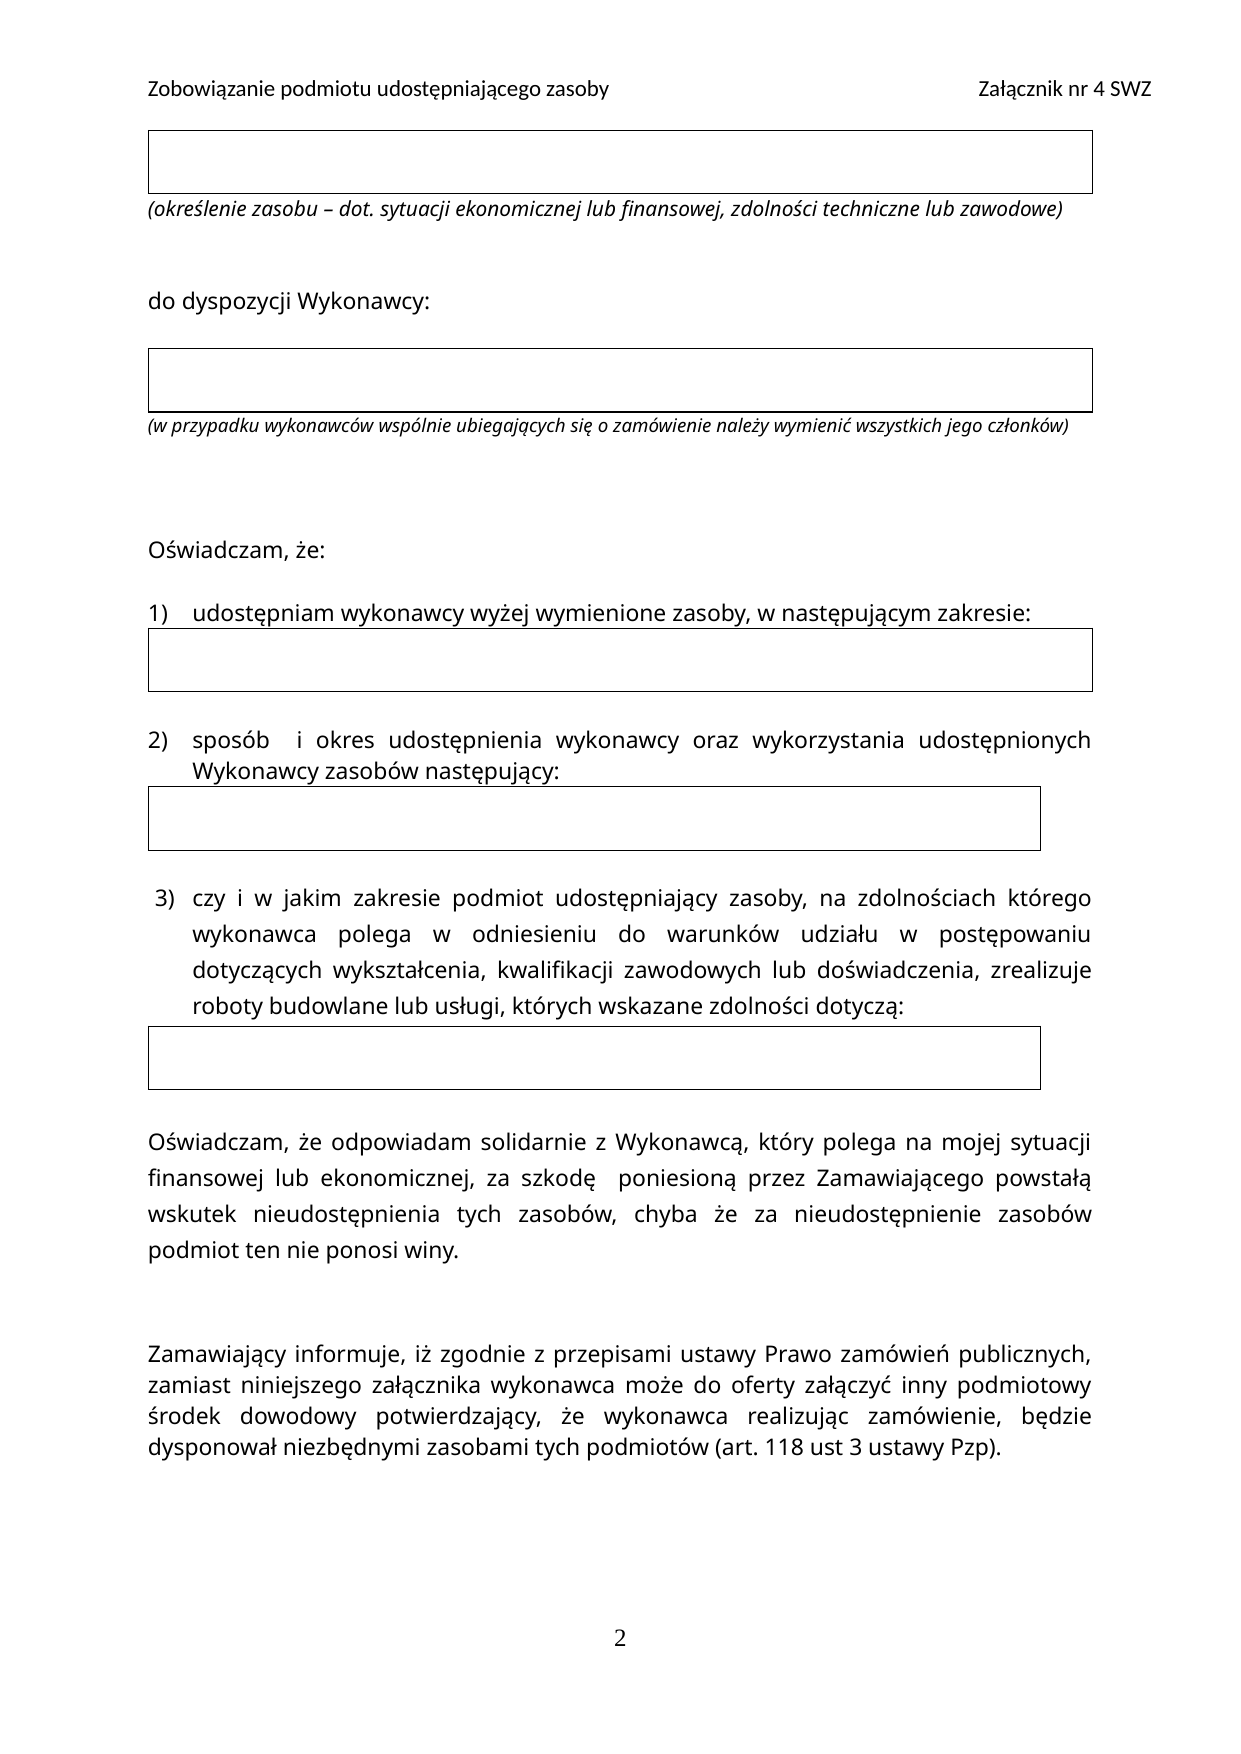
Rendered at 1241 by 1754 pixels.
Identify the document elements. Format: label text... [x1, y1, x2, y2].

table_header [149, 629, 1092, 691]
text Oświadczam, że: [148, 534, 1092, 565]
list udostępniam wykonawcy wyżej wymienione zasoby, w następującym zakresie: [148, 596, 1092, 628]
list czy i w jakim zakresie podmiot udostępniający zasoby, na zdolnościach którego wykonawca polega w odniesieniu do warunków udziału w postępowaniu dotyczących wykształcenia, kwalifikacji zawodowych lub doświadczenia, zrealizuje roboty budowlane lub usługi, których wskazane zdolności dotyczą: [154, 882, 1092, 1021]
table_header [149, 349, 1092, 411]
text do dyspozycji Wykonawcy: [148, 285, 1092, 317]
text (w przypadku wykonawców wspólnie ubiegających się o zamówienie należy wymienić wszystkich jego członków) [148, 413, 1092, 438]
text (określenie zasobu – dot. sytuacji ekonomicznej lub finansowej, zdolności techniczne lub zawodowe) [148, 194, 1092, 223]
text Zamawiający informuje, iż zgodnie z przepisami ustawy Prawo zamówień publicznych, zamiast niniejszego załącznika wykonawca może do oferty załączyć inny podmiotowy środek dowodowy potwierdzający, że wykonawca realizując zamówienie, będzie dysponował niezbędnymi zasobami tych podmiotów (art. 118 ust 3 ustawy Pzp). [148, 1338, 1092, 1463]
table_header [149, 787, 1040, 849]
table_header [149, 1027, 1040, 1089]
text Oświadczam, że odpowiadam solidarnie z Wykonawcą, który polega na mojej sytuacji finansowej lub ekonomicznej, za szkodę poniesioną przez Zamawiającego powstałą wskutek nieudostępnienia tych zasobów, chyba że za nieudostępnienie zasobów podmiot ten nie ponosi winy. [148, 1126, 1092, 1265]
list sposób i okres udostępnienia wykonawcy oraz wykorzystania udostępnionych Wykonawcy zasobów następujący: [148, 723, 1092, 786]
table_header [149, 131, 1092, 193]
